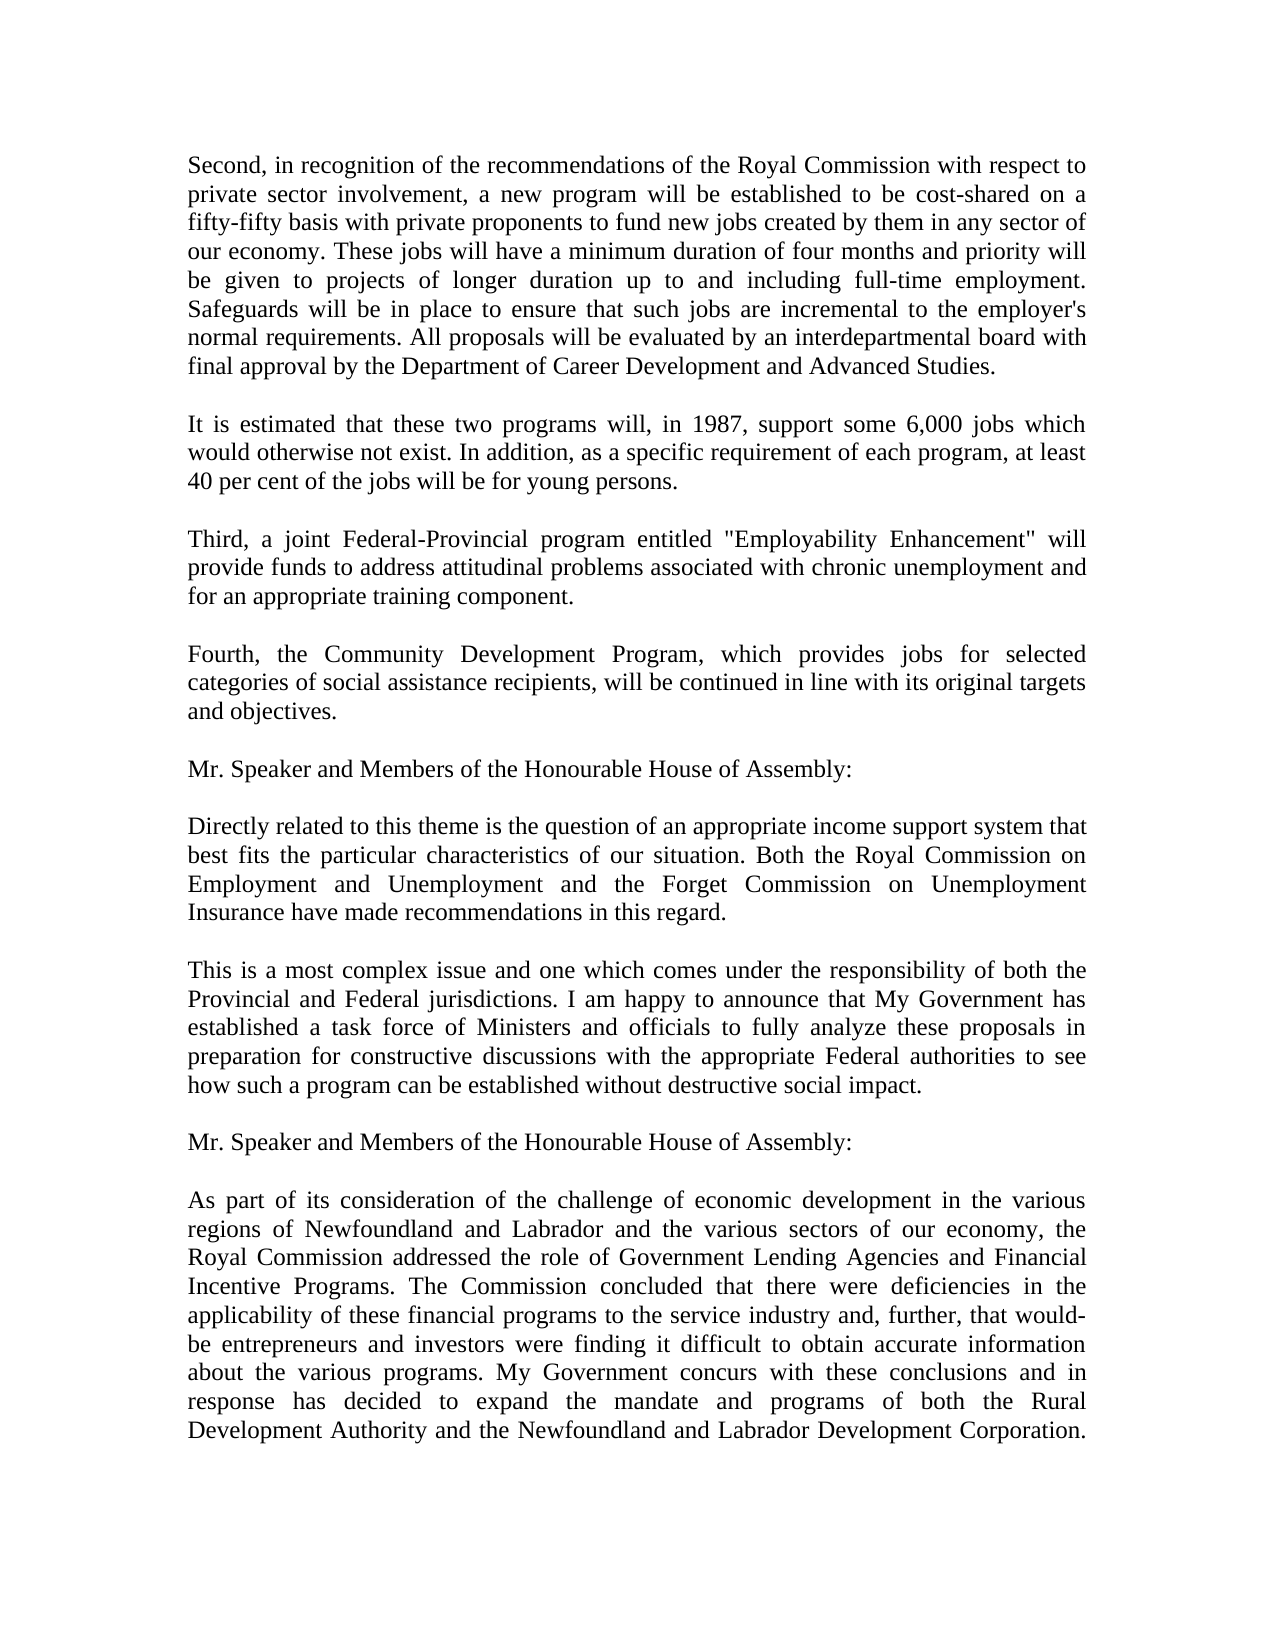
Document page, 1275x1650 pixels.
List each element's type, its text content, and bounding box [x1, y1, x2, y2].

text Directly related to this theme is the question of an appropriate income support system that best fits the particular characteristics of our situation. Both the Royal Commission on Employment and Unemployment and the Forget Commission on Unemployment Insurance have made recommendations in this regard. [187, 811, 1087, 926]
text Third, a joint Federal-Provincial program entitled "Employability Enhancement" will provide funds to address attitudinal problems associated with chronic unemployment and for an appropriate training component. [187, 524, 1087, 610]
text Second, in recognition of the recommendations of the Royal Commission with respect to private sector involvement, a new program will be established to be cost-shared on a fifty-fifty basis with private proponents to fund new jobs created by them in any sector of our economy. These jobs will have a minimum duration of four months and priority will be given to projects of longer duration up to and including full-time employment. Safeguards will be in place to ensure that such jobs are incremental to the employer's normal requirements. All proposals will be evaluated by an interdepartmental board with final approval by the Department of Career Development and Advanced Studies. [187, 150, 1087, 380]
text Fourth, the Community Development Program, which provides jobs for selected categories of social assistance recipients, will be continued in line with its original targets and objectives. [187, 639, 1087, 725]
text It is estimated that these two programs will, in 1987, support some 6,000 jobs which would otherwise not exist. In addition, as a specific requirement of each program, at least 40 per cent of the jobs will be for young persons. [187, 409, 1087, 495]
text Mr. Speaker and Members of the Honourable House of Assembly: [187, 1127, 1087, 1156]
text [187, 1185, 1087, 1444]
text This is a most complex issue and one which comes under the responsibility of both the Provincial and Federal jurisdictions. I am happy to announce that My Government has established a task force of Ministers and officials to fully analyze these proposals in preparation for constructive discussions with the appropriate Federal authorities to see how such a program can be established without destructive social impact. [187, 955, 1087, 1099]
text Mr. Speaker and Members of the Honourable House of Assembly: [187, 754, 1087, 782]
